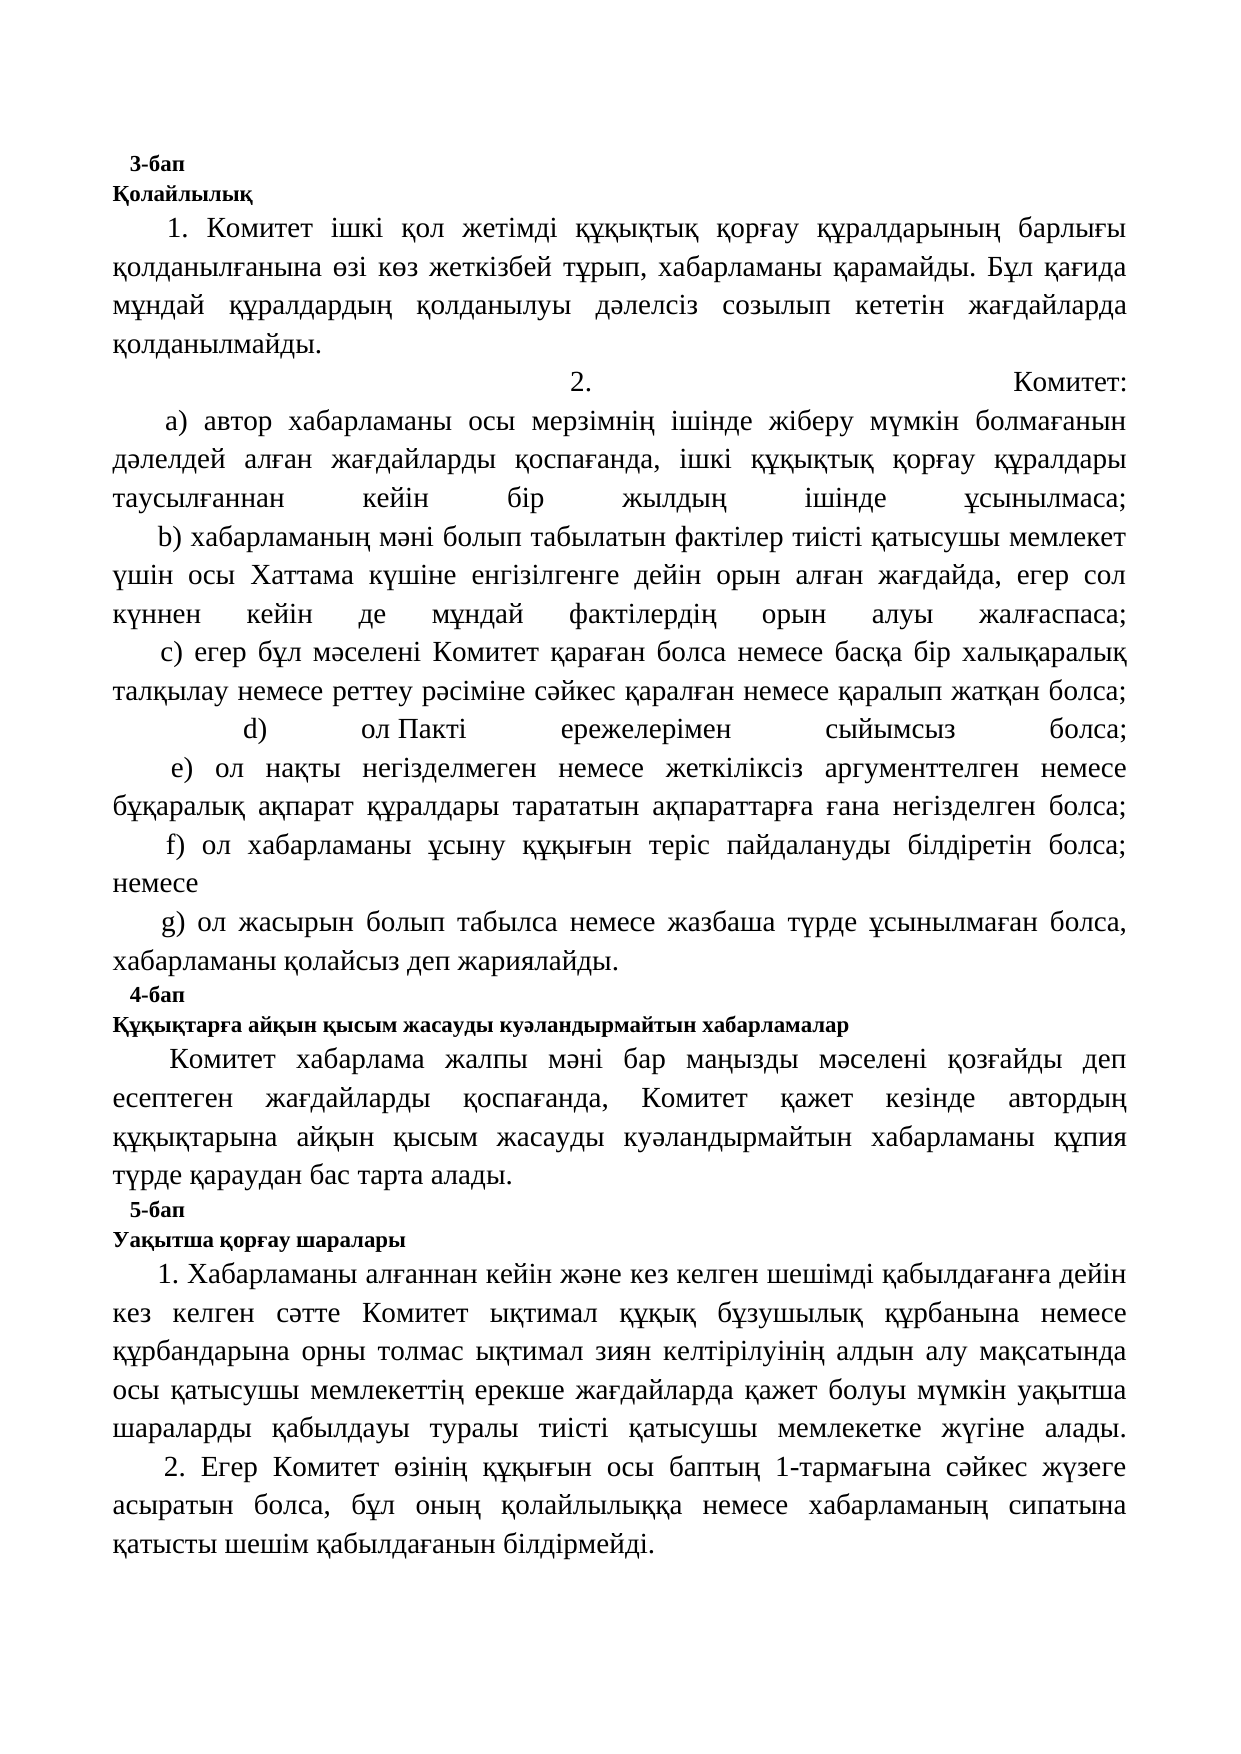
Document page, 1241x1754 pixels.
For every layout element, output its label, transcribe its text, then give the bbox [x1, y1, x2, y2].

text 5-бап Уақытша қорғау шаралары [112, 1196, 1128, 1252]
text Комитет хабарлама жалпы мәні бар маңызды мәселені қозғайды деп есептеген жағдайларды қоспағанда, Комитет қажет кезінде автордың құқықтарына айқын қысым жасауды куәландырмайтын хабарламаны құпия түрде қараудан бас тарта алады. [112, 1042, 1128, 1191]
text 1. Хабарламаны алғаннан кейін және кез келген шешімді қабылдағанға дейін кез келген сәтте Комитет ықтимал құқық бұзушылық құрбанына немесе құрбандарына орны толмас ықтимал зиян келтірілуінің алдын алу мақсатында осы қатысушы мемлекеттің ерекше жағдайларда қажет болуы мүмкін уақытша шараларды қабылдауы туралы тиісті қатысушы мемлекетке жүгіне алады. 2. Егер Комитет өзінің құқығын осы баптың 1-тармағына сәйкес жүзеге асыратын болса, бұл оның қолайлылыққа немесе хабарламаның сипатына қатысты шешім қабылдағанын білдірмейді. [112, 1256, 1128, 1559]
text 4-бап Құқықтарға айқын қысым жасауды куәландырмайтын хабарламалар [112, 981, 1128, 1038]
text 1. Комитет ішкі қол жетімді құқықтық қорғау құралдарының барлығы қолданылғанына өзі көз жеткізбей тұрып, хабарламаны қарамайды. Бұл қағида мұндай құралдардың қолданылуы дәлелсіз созылып кететін жағдайларда қолданылмайды. 2. Комитет: а) автор хабарламаны осы мерзімнің ішінде жіберу мүмкін болмағанын дәлелдей алған жағдайларды қоспағанда, ішкі құқықтық қорғау құралдары таусылғаннан кейін бір жылдың ішінде ұсынылмаса; b) хабарламаның мәні болып табылатын фактілер тиісті қатысушы мемлекет үшін осы Хаттама күшіне енгізілгенге дейін орын алған жағдайда, егер сол күннен кейін де мұндай фактілердің орын алуы жалғаспаса; c) егер бұл мәселені Комитет қараған болса немесе басқа бір халықаралық талқылау немесе реттеу рәсіміне сәйкес қаралған немесе қаралып жатқан болса; d) ол Пакті ережелерімен сыйымсыз болса; е) ол нақты негізделмеген немесе жеткіліксіз аргументтелген немесе бұқаралық ақпарат құралдары тарататын ақпараттарға ғана негізделген болса; f) ол хабарламаны ұсыну құқығын теріс пайдалануды білдіретін болса; немесе g) ол жасырын болып табылса немесе жазбаша түрде ұсынылмаған болса, хабарламаны қолайсыз деп жариялайды. [112, 210, 1128, 976]
text 3-бап Қолайлылық [112, 150, 1128, 207]
